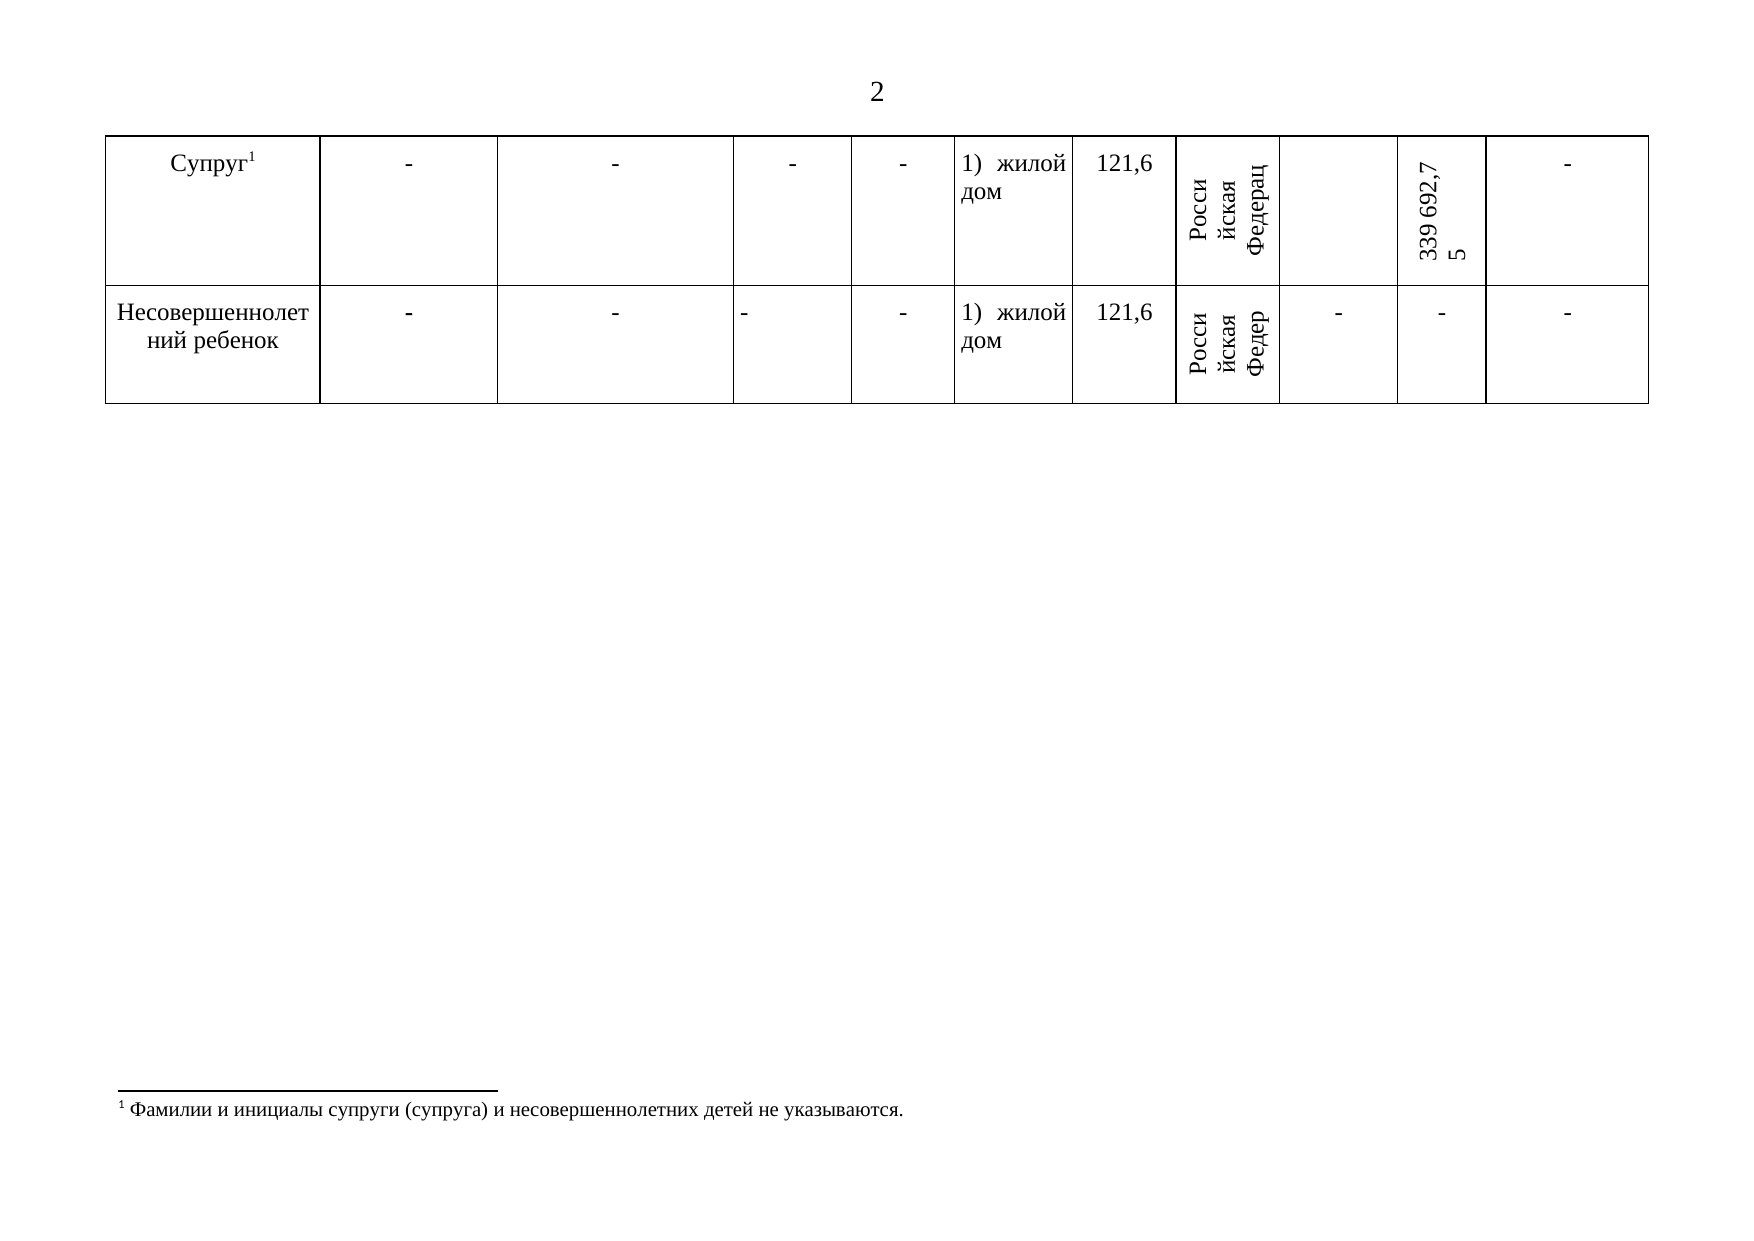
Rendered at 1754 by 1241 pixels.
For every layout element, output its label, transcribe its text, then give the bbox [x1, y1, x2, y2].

table_cell Российская Федерация [1177, 286, 1279, 403]
table_cell Супруг [106, 137, 319, 284]
table_cell - [321, 137, 497, 284]
table_cell 1) жилой дом [955, 286, 1072, 403]
table_cell Несовершеннолетний ребенок [106, 286, 319, 403]
table_cell - [1487, 137, 1648, 284]
table_cell 121,6 [1073, 286, 1175, 403]
table_cell - [852, 137, 954, 284]
table_cell Российская Федерация [1177, 137, 1279, 284]
table_cell - [321, 286, 497, 403]
table_cell 121,6 [1073, 137, 1175, 284]
table_cell - [1487, 286, 1648, 403]
table_cell - [498, 137, 733, 284]
table_cell - [1398, 286, 1485, 403]
table_cell - [852, 286, 954, 403]
table_cell - [734, 286, 851, 403]
table_cell - [1280, 286, 1397, 403]
table_cell 339 692,75 [1398, 137, 1485, 284]
table_cell 1) жилой дом [955, 137, 1072, 284]
table_cell - [734, 137, 851, 284]
table_cell - [498, 286, 733, 403]
table_cell [1280, 137, 1397, 284]
